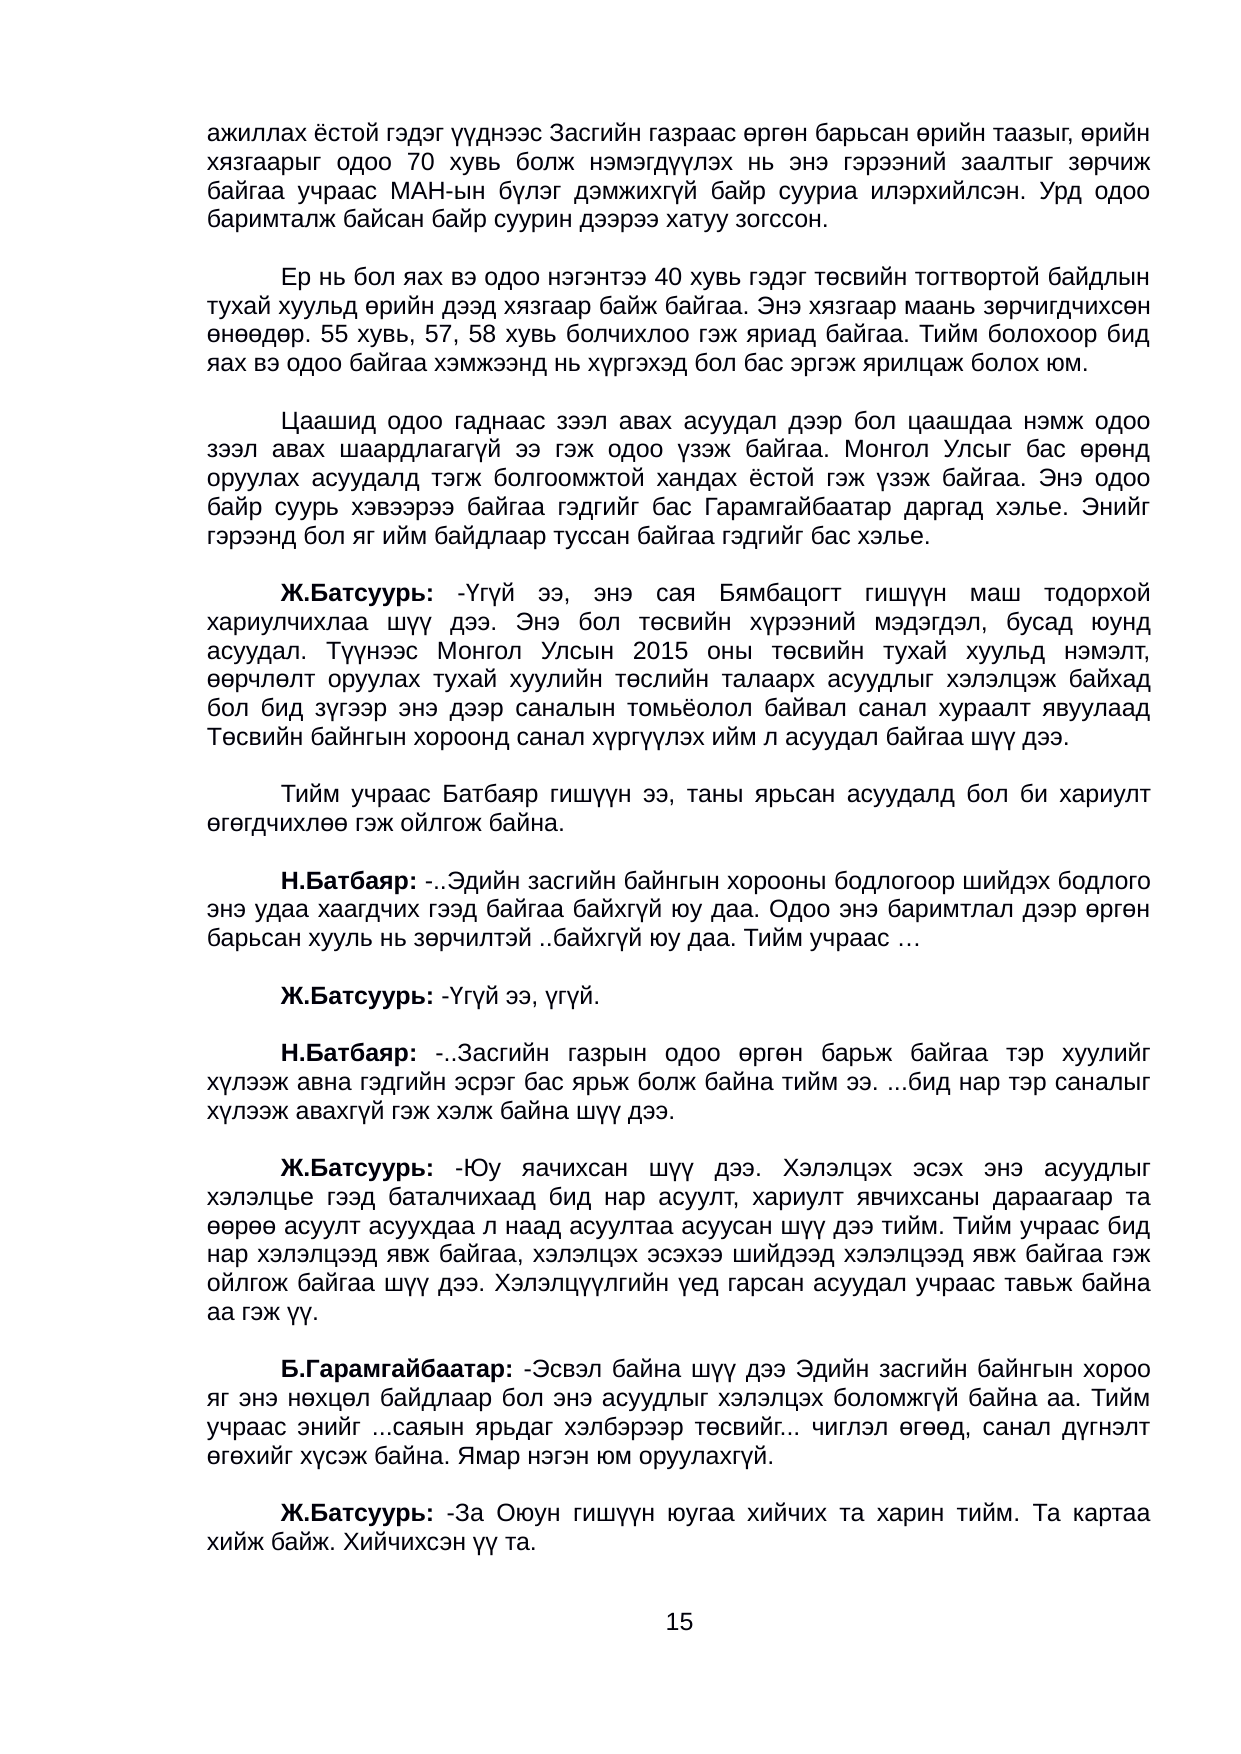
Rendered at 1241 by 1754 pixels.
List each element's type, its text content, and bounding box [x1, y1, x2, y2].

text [207, 118, 1152, 233]
text Ж.Батсуурь: -За Оюун гишүүн юугаа хийчих та харин тийм. Та картаа хийж байж. Хийчихсэн үү та. [207, 1498, 1152, 1556]
text Ер нь бол яах вэ одоо нэгэнтээ 40 хувь гэдэг төсвийн тогтвортой байдлын тухай хуульд өрийн дээд хязгаар байж байгаа. Энэ хязгаар маань зөрчигдчихсөн өнөөдөр. 55 хувь, 57, 58 хувь болчихлоо гэж яриад байгаа. Тийм болохоор бид яах вэ одоо байгаа хэмжээнд нь хүргэхэд бол бас эргэж ярилцаж болох юм. [207, 262, 1152, 377]
text Б.Гарамгайбаатар: -Эсвэл байна шүү дээ Эдийн засгийн байнгын хороо яг энэ нөхцөл байдлаар бол энэ асуудлыг хэлэлцэх боломжгүй байна аа. Тийм учраас энийг ...саяын ярьдаг хэлбэрээр төсвийг... чиглэл өгөөд, санал дүгнэлт өгөхийг хүсэж байна. Ямар нэгэн юм оруулахгүй. [207, 1354, 1152, 1469]
text Н.Батбаяр: -..Засгийн газрын одоо өргөн барьж байгаа тэр хуулийг хүлээж авна гэдгийн эсрэг бас ярьж болж байна тийм ээ. ...бид нар тэр саналыг хүлээж авахгүй гэж хэлж байна шүү дээ. [207, 1038, 1152, 1124]
text Н.Батбаяр: -..Эдийн засгийн байнгын хорооны бодлогоор шийдэх бодлого энэ удаа хаагдчих гээд байгаа байхгүй юу даа. Одоо энэ баримтлал дээр өргөн барьсан хууль нь зөрчилтэй ..байхгүй юу даа. Тийм учраас … [207, 866, 1152, 952]
text Цаашид одоо гаднаас зээл авах асуудал дээр бол цаашдаа нэмж одоо зээл авах шаардлагагүй ээ гэж одоо үзэж байгаа. Монгол Улсыг бас өрөнд оруулах асуудалд тэгж болгоомжтой хандах ёстой гэж үзэж байгаа. Энэ одоо байр суурь хэвээрээ байгаа гэдгийг бас Гарамгайбаатар даргад хэлье. Энийг гэрээнд бол яг ийм байдлаар туссан байгаа гэдгийг бас хэлье. [207, 406, 1152, 549]
text Ж.Батсуурь: -Үгүй ээ, үгүй. [207, 981, 1152, 1009]
text Ж.Батсуурь: -Юу яачихсан шүү дээ. Хэлэлцэх эсэх энэ асуудлыг хэлэлцье гээд баталчихаад бид нар асуулт, хариулт явчихсаны дараагаар та өөрөө асуулт асуухдаа л наад асуултаа асуусан шүү дээ тийм. Тийм учраас бид нар хэлэлцээд явж байгаа, хэлэлцэх эсэхээ шийдээд хэлэлцээд явж байгаа гэж ойлгож байгаа шүү дээ. Хэлэлцүүлгийн үед гарсан асуудал учраас тавьж байна аа гэж үү. [207, 1153, 1152, 1326]
text Ж.Батсуурь: -Үгүй ээ, энэ сая Бямбацогт гишүүн маш тодорхой хариулчихлаа шүү дээ. Энэ бол төсвийн хүрээний мэдэгдэл, бусад юунд асуудал. Түүнээс Монгол Улсын 2015 оны төсвийн тухай хуульд нэмэлт, өөрчлөлт оруулах тухай хуулийн төслийн талаарх асуудлыг хэлэлцэж байхад бол бид зүгээр энэ дээр саналын томьёолол байвал санал хураалт явуулаад Төсвийн байнгын хороонд санал хүргүүлэх ийм л асуудал байгаа шүү дээ. [207, 578, 1152, 751]
text Тийм учраас Батбаяр гишүүн ээ, таны ярьсан асуудалд бол би хариулт өгөгдчихлөө гэж ойлгож байна. [207, 779, 1152, 837]
